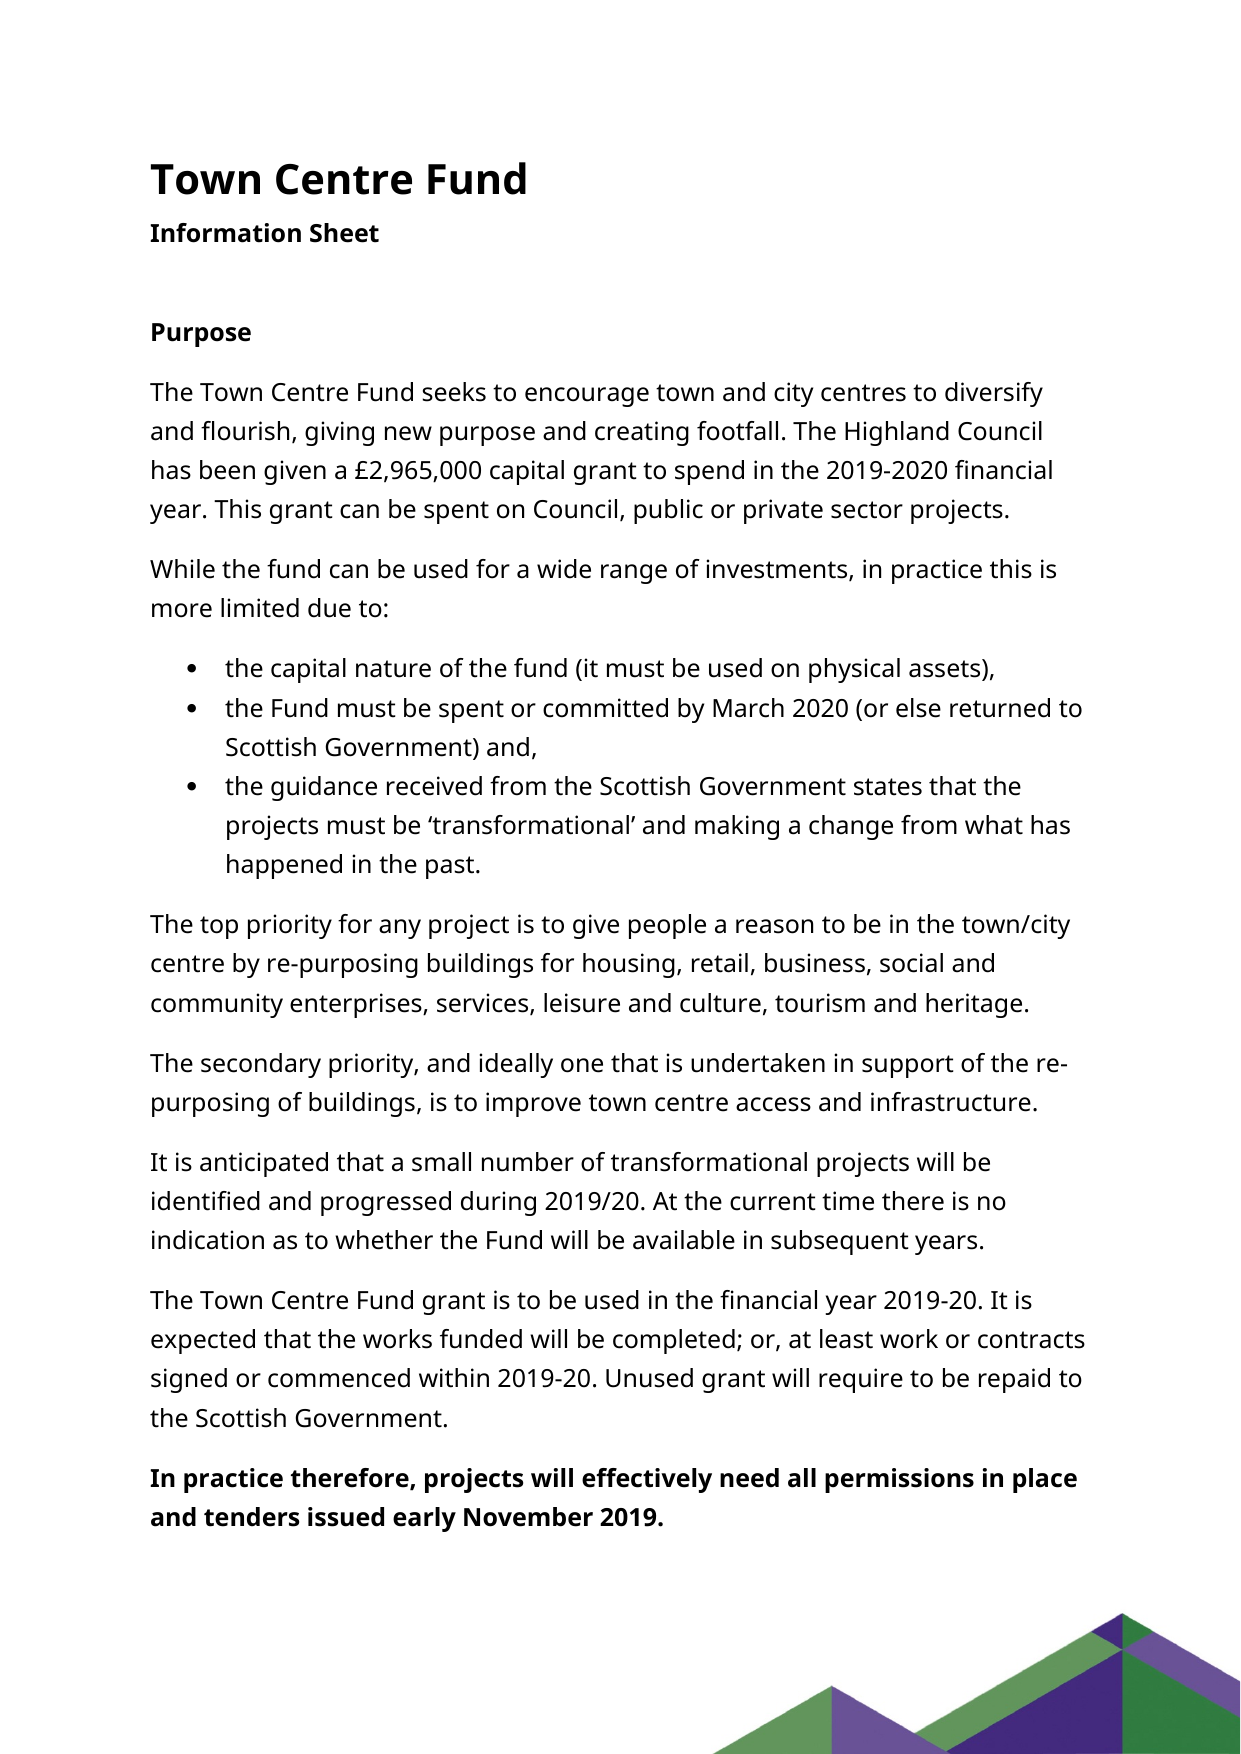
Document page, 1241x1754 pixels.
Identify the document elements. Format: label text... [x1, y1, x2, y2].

picture [711, 1603, 1241, 1754]
list the Fund must be spent or committed by March 2020 (or else returned to Scottish Government) and, [187, 690, 1090, 763]
text The secondary priority, and ideally one that is undertaken in support of the re-purposing of buildings, is to improve town centre access and infrastructure. [150, 1045, 1090, 1118]
text While the fund can be used for a wide range of investments, in practice this is more limited due to: [150, 552, 1090, 625]
text The Town Centre Fund seeks to encourage town and city centres to diversify and flourish, giving new purpose and creating footfall. The Highland Council has been given a £2,965,000 capital grant to spend in the 2019-2020 financial year. This grant can be spent on Council, public or private sector projects. [150, 374, 1090, 526]
text The top priority for any project is to give people a reason to be in the town/city centre by re-purposing buildings for housing, retail, business, social and community enterprises, services, leisure and culture, tourism and heritage. [150, 907, 1090, 1019]
text The Town Centre Fund grant is to be used in the financial year 2019-20. It is expected that the works funded will be completed; or, at least work or contracts signed or commenced within 2019-20. Unused grant will require to be repaid to the Scottish Government. [150, 1283, 1090, 1434]
text Purpose [150, 314, 1090, 348]
text Information Sheet [150, 215, 1090, 249]
text Town Centre Fund [150, 150, 1090, 207]
text In practice therefore, projects will effectively need all permissions in place and tenders issued early November 2019. [150, 1460, 1090, 1533]
list the capital nature of the fund (it must be used on physical assets), [187, 651, 1090, 685]
text It is anticipated that a small number of transformational projects will be identified and progressed during 2019/20. At the current time there is no indication as to whether the Fund will be available in subsequent years. [150, 1144, 1090, 1257]
list the guidance received from the Scottish Government states that the projects must be ‘transformational’ and making a change from what has happened in the past. [187, 768, 1090, 881]
